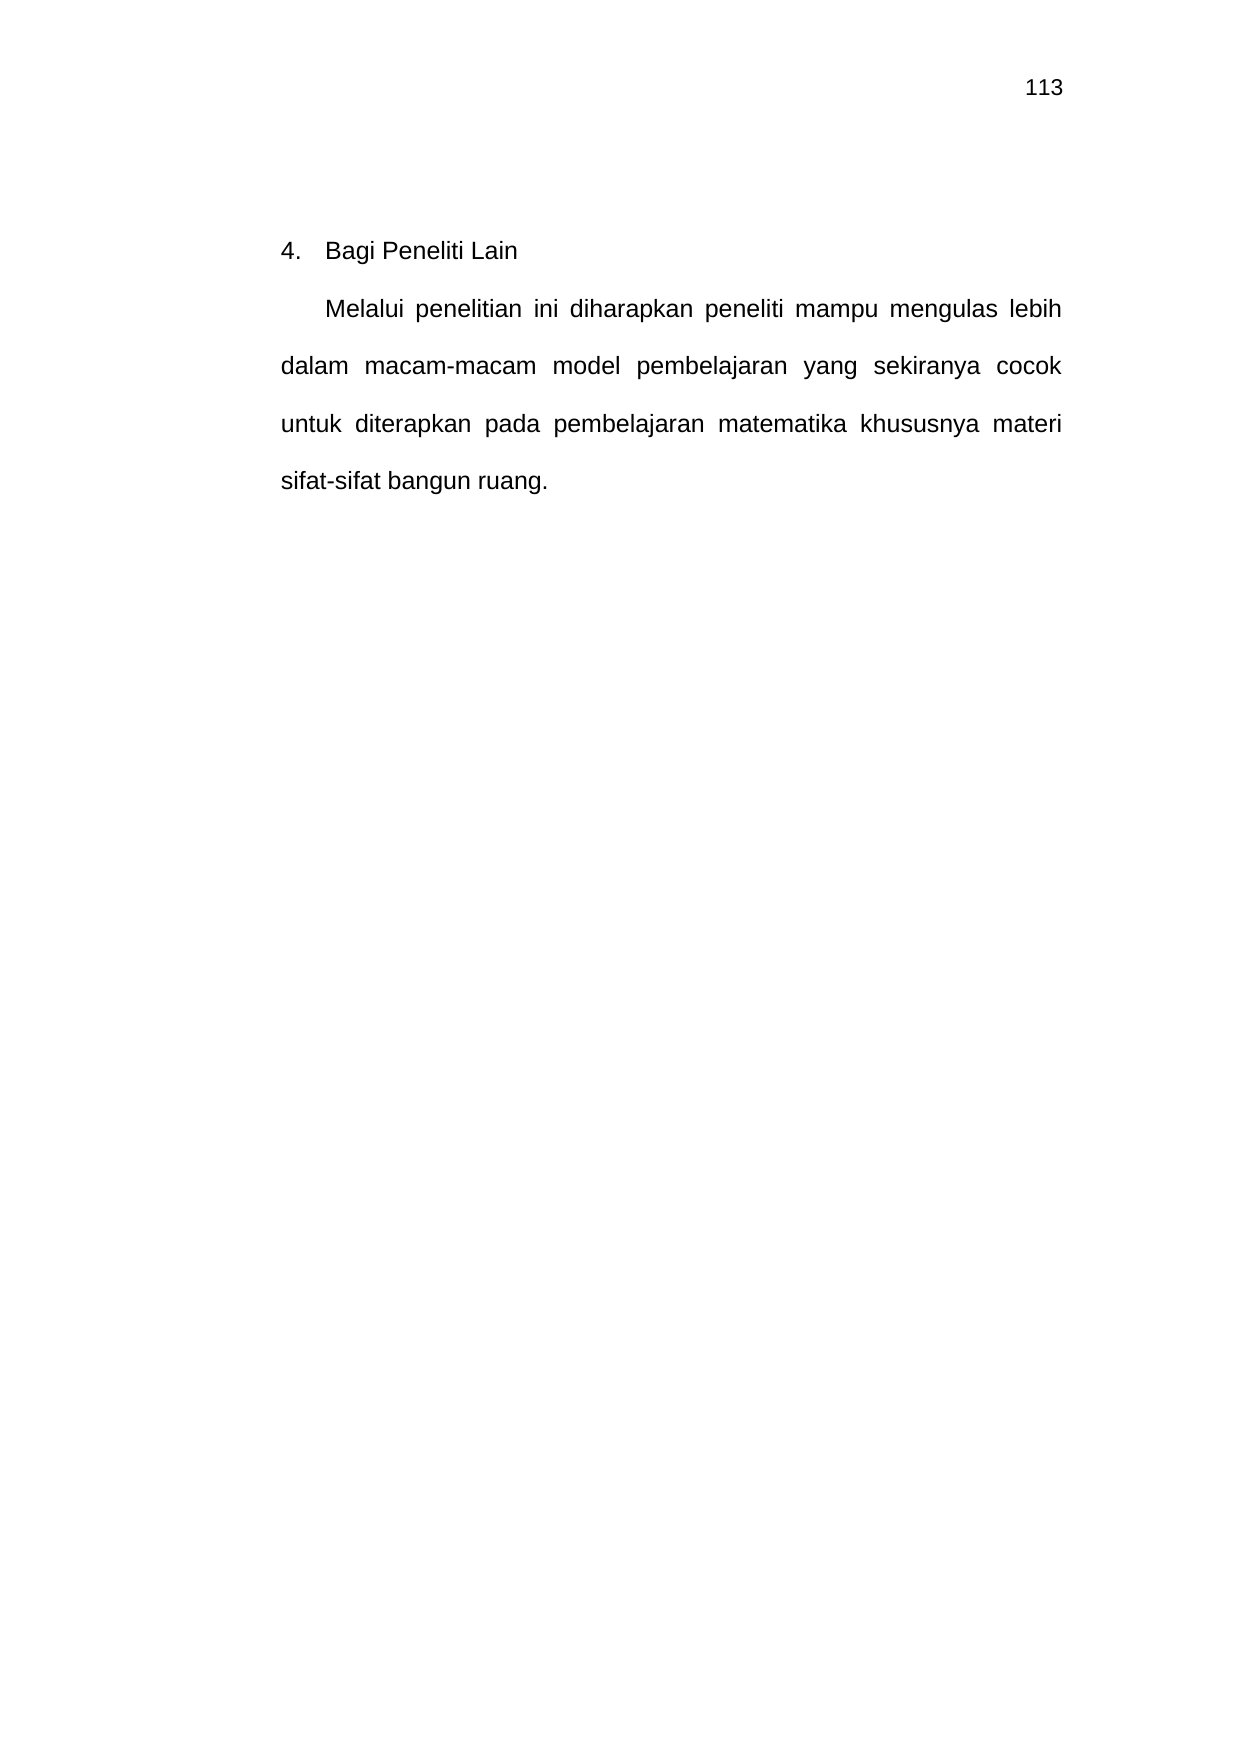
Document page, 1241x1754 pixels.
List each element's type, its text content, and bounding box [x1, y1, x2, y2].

list Melalui penelitian ini diharapkan peneliti mampu mengulas lebih dalam macam-macam model pembelajaran yang sekiranya cocok untuk diterapkan pada pembelajaran matematika khususnya materi sifat-sifat bangun ruang. [281, 294, 1063, 495]
list Bagi Peneliti Lain [281, 236, 1063, 265]
